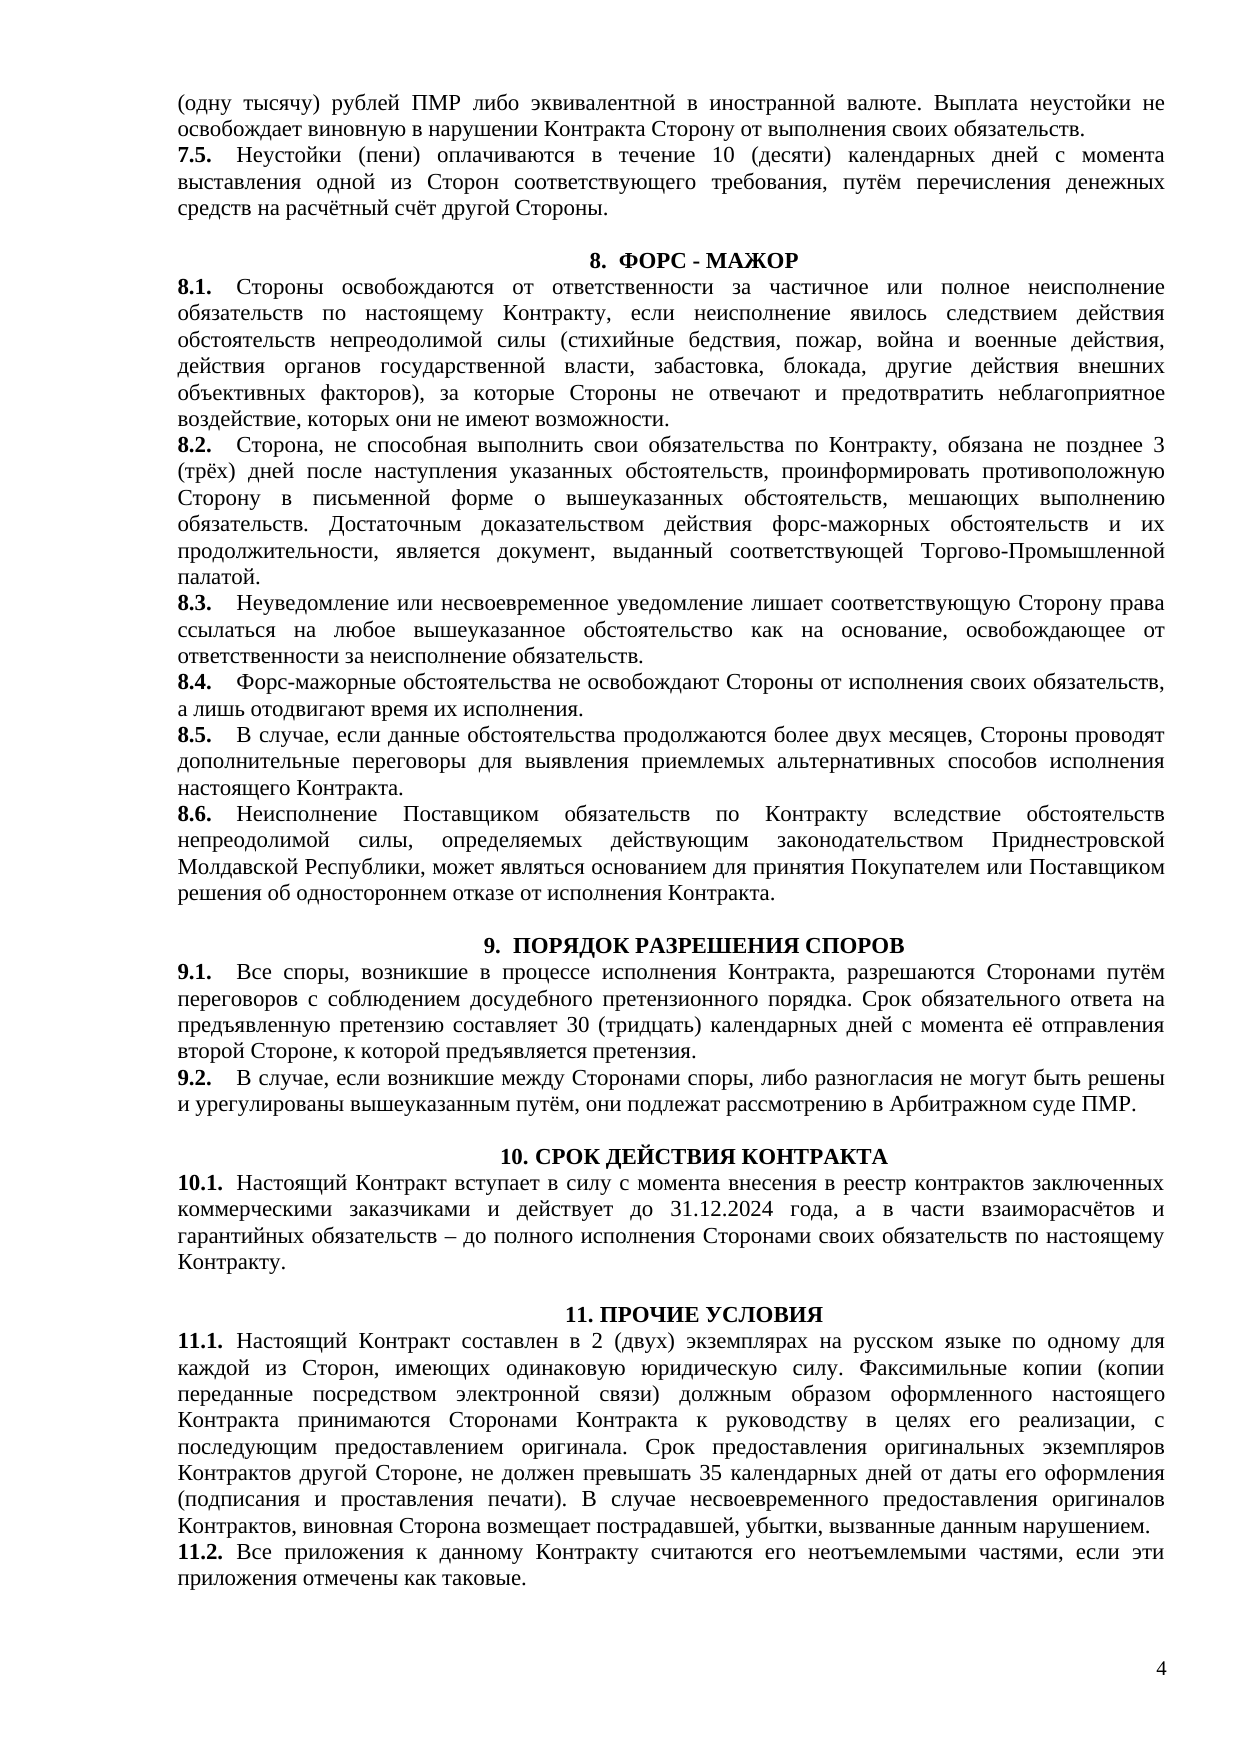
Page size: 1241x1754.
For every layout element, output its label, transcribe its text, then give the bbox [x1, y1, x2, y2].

list Стороны освобождаются от ответственности за частичное или полное неисполнение обязательств по настоящему Контракту, если неисполнение явилось следствием действия обстоятельств непреодолимой силы (стихийные бедствия, пожар, война и военные действия, действия органов государственной власти, забастовка, блокада, другие действия внешних объективных факторов), за которые Стороны не отвечают и предотвратить неблагоприятное воздействие, которых они не имеют возможности. [177, 273, 1166, 431]
list Настоящий Контракт составлен в 2 (двух) экземплярах на русском языке по одному для каждой из Сторон, имеющих одинаковую юридическую силу. Факсимильные копии (копии переданные посредством электронной связи) должным образом оформленного настоящего Контракта принимаются Сторонами Контракта к руководству в целях его реализации, с последующим предоставлением оригинала. Срок предоставления оригинальных экземпляров Контрактов другой Стороне, не должен превышать 35 календарных дней от даты его оформления (подписания и проставления печати). В случае несвоевременного предоставления оригиналов Контрактов, виновная Сторона возмещает пострадавшей, убытки, вызванные данным нарушением. [177, 1327, 1166, 1538]
list В случае, если данные обстоятельства продолжаются более двух месяцев, Стороны проводят дополнительные переговоры для выявления приемлемых альтернативных способов исполнения настоящего Контракта. [177, 721, 1166, 800]
list ПРОЧИЕ УСЛОВИЯ [177, 1301, 1166, 1327]
list Все споры, возникшие в процессе исполнения Контракта, разрешаются Сторонами путём переговоров с соблюдением досудебного претензионного порядка. Срок обязательного ответа на предъявленную претензию составляет 30 (тридцать) календарных дней с момента её отправления второй Стороне, к которой предъявляется претензия. [177, 958, 1166, 1064]
list В случае, если возникшие между Сторонами споры, либо разногласия не могут быть решены и урегулированы вышеуказанным путём, они подлежат рассмотрению в Арбитражном суде ПМР. [177, 1064, 1166, 1116]
list Форс-мажорные обстоятельства не освобождают Стороны от исполнения своих обязательств, а лишь отодвигают время их исполнения. [177, 668, 1166, 721]
list Срок действия КОНТРАКТА [177, 1143, 1166, 1169]
list Неустойки (пени) оплачиваются в течение 10 (десяти) календарных дней с момента выставления одной из Сторон соответствующего требования, путём перечисления денежных средств на расчётный счёт другой Стороны. [177, 141, 1166, 220]
list ФОРС - МАЖОР [177, 247, 1166, 273]
list Неуведомление или несвоевременное уведомление лишает соответствующую Сторону права ссылаться на любое вышеуказанное обстоятельство как на основание, освобождающее от ответственности за неисполнение обязательств. [177, 589, 1166, 668]
list ПОРЯДОК РАЗРЕШЕНИЯ СПОРОВ [177, 932, 1166, 958]
list Все приложения к данному Контракту считаются его неотъемлемыми частями, если эти приложения отмечены как таковые. [177, 1538, 1166, 1591]
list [177, 89, 1166, 141]
list Настоящий Контракт вступает в силу с момента внесения в реестр контрактов заключенных коммерческими заказчиками и действует до 31.12.2024 года, а в части взаиморасчётов и гарантийных обязательств – до полного исполнения Сторонами своих обязательств по настоящему Контракту. [177, 1169, 1166, 1274]
list Сторона, не способная выполнить свои обязательства по Контракту, обязана не позднее 3 (трёх) дней после наступления указанных обстоятельств, проинформировать противоположную Сторону в письменной форме о вышеуказанных обстоятельств, мешающих выполнению обязательств. Достаточным доказательством действия форс-мажорных обстоятельств и их продолжительности, является документ, выданный соответствующей Торгово-Промышленной палатой. [177, 431, 1166, 589]
list Неисполнение Поставщиком обязательств по Контракту вследствие обстоятельств непреодолимой силы, определяемых действующим законодательством Приднестровской Молдавской Республики, может являться основанием для принятия Покупателем или Поставщиком решения об одностороннем отказе от исполнения Контракта. [177, 800, 1166, 906]
